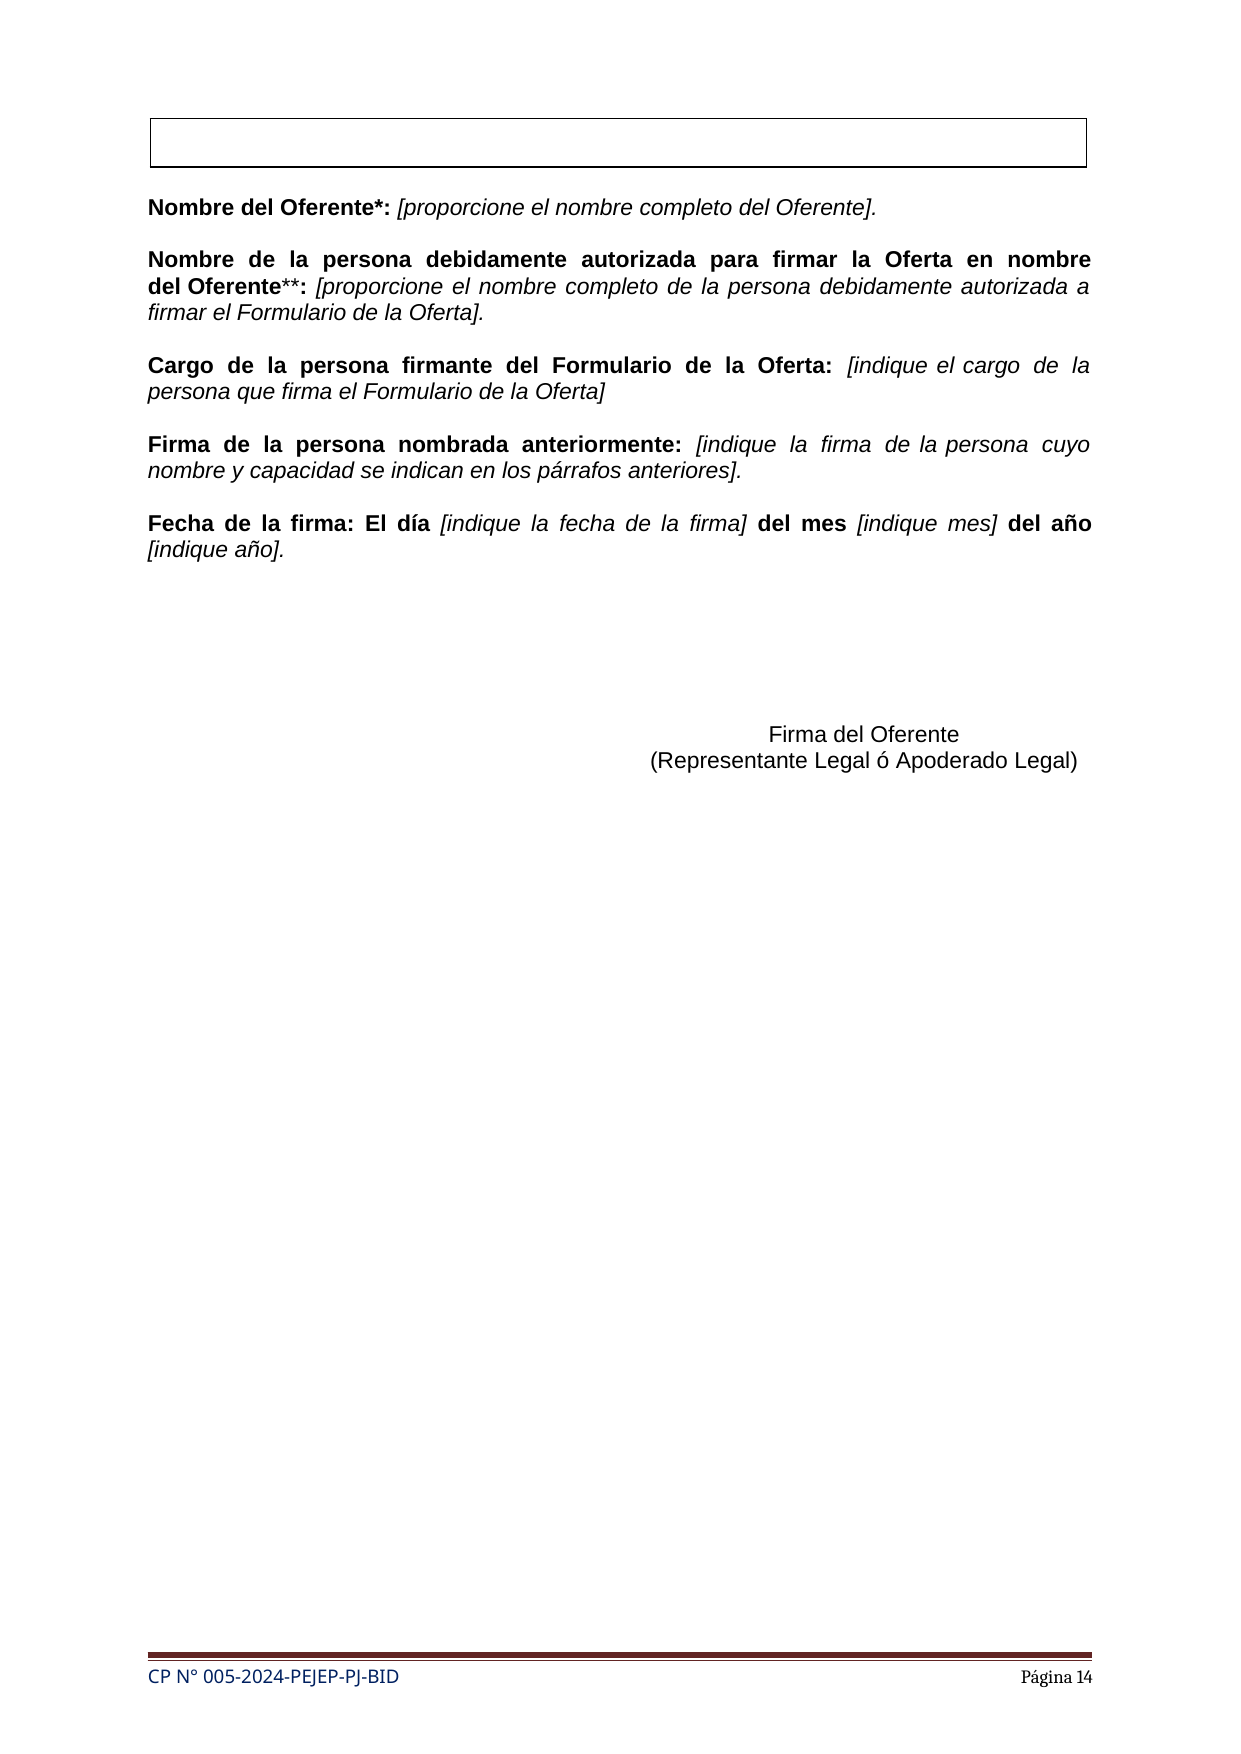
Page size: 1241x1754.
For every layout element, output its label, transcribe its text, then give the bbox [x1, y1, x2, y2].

table_cell [151, 119, 1086, 166]
text Firma del Oferente [635, 721, 1092, 747]
text Nombre de la persona debidamente autorizada para firmar la Oferta en nombre del Oferente**: [proporcione el nombre completo de la persona debidamente autorizada a firmar el Formulario de la Oferta]. [148, 246, 1092, 326]
text Nombre del Oferente*: [proporcione el nombre completo del Oferente]. [148, 194, 1092, 220]
text Fecha de la firma: El día [indique la fecha de la firma] del mes [indique mes] del año [indique año]. [148, 510, 1092, 563]
text Firma de la persona nombrada anteriormente: [indique la firma de la persona cuyo nombre y capacidad se indican en los párrafos anteriores]. [148, 431, 1092, 484]
text Cargo de la persona firmante del Formulario de la Oferta: [indique el cargo de la persona que firma el Formulario de la Oferta] [148, 352, 1092, 404]
text (Representante Legal ó Apoderado Legal) [635, 747, 1092, 773]
